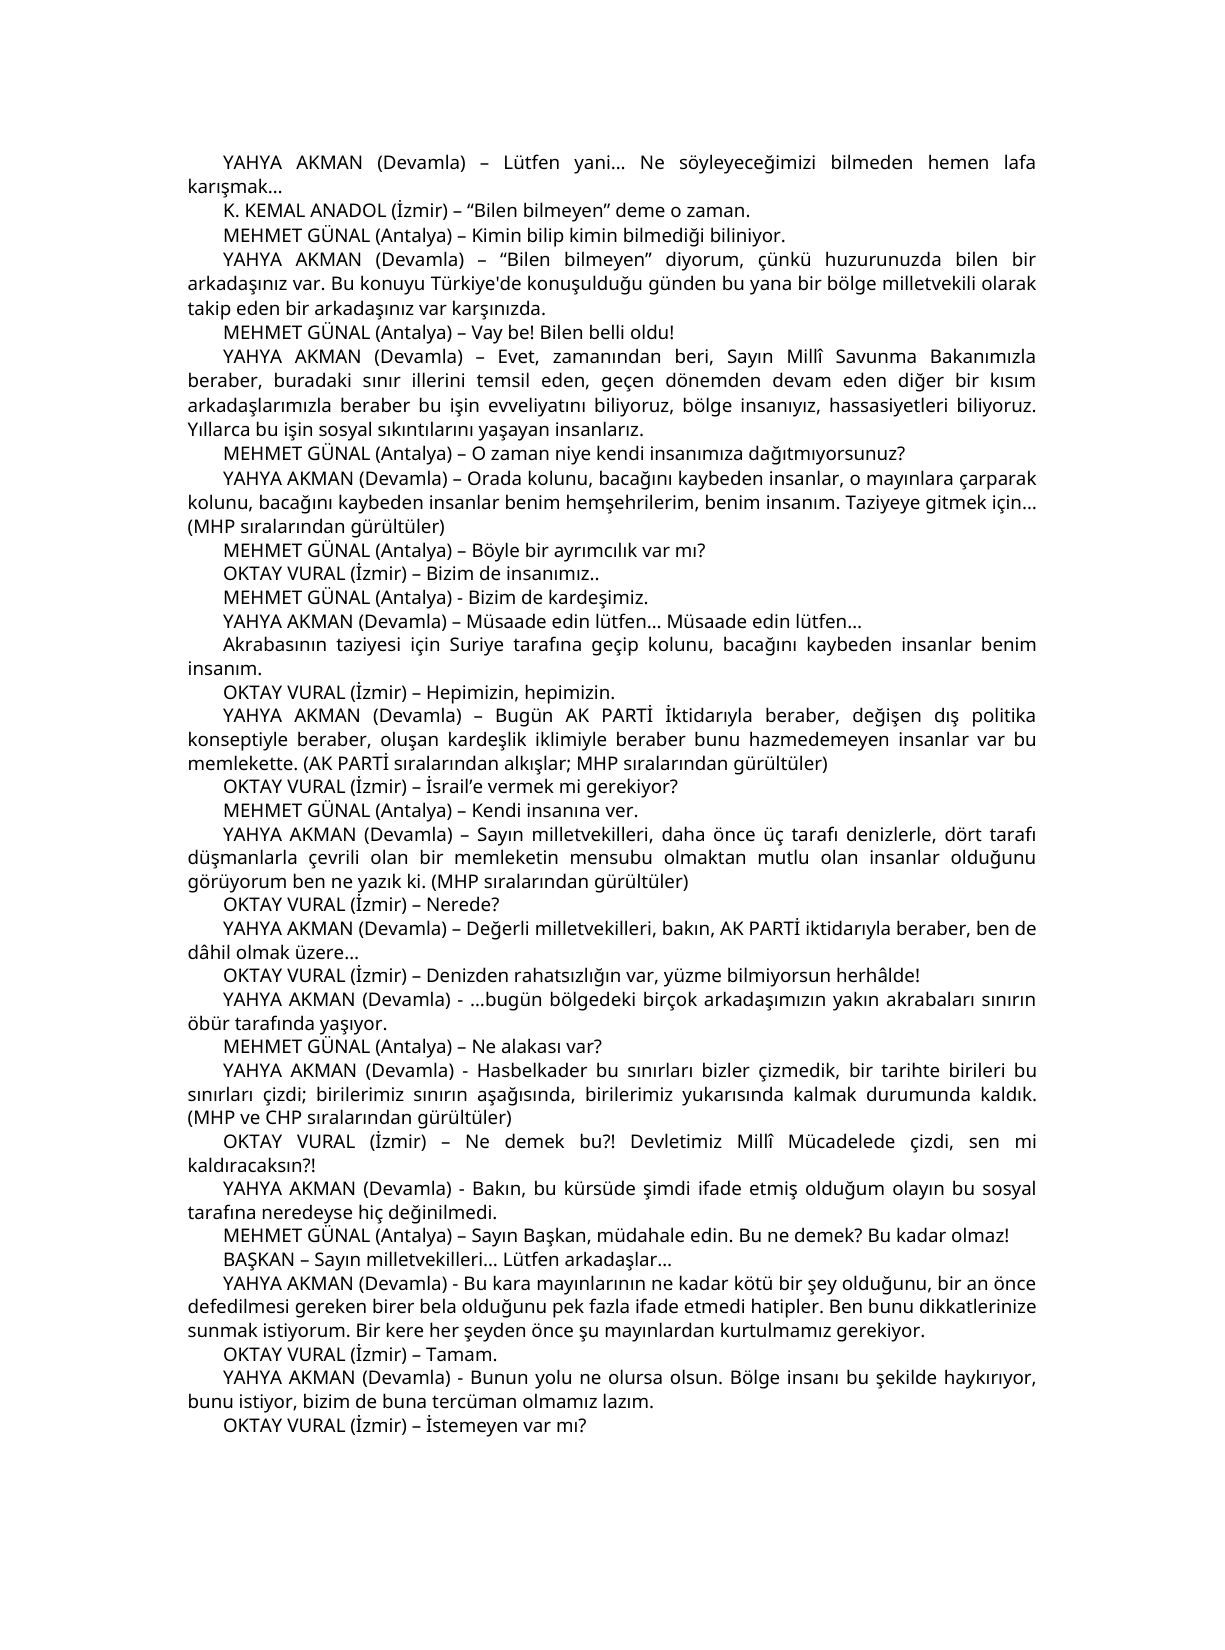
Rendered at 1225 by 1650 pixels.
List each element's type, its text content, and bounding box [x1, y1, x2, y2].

text YAHYA AKMAN (Devamla) – Orada kolunu, bacağını kaybeden insanlar, o mayınlara çarparak kolunu, bacağını kaybeden insanlar benim hemşehrilerim, benim insanım. Taziyeye gitmek için…(MHP sıralarından gürültüler) [187, 466, 1037, 538]
text MEHMET GÜNAL (Antalya) – Sayın Başkan, müdahale edin. Bu ne demek? Bu kadar olmaz! [187, 1224, 1037, 1248]
text YAHYA AKMAN (Devamla) - Bunun yolu ne olursa olsun. Bölge insanı bu şekilde haykırıyor, bunu istiyor, bizim de buna tercüman olmamız lazım. [187, 1366, 1037, 1413]
text MEHMET GÜNAL (Antalya) – O zaman niye kendi insanımıza dağıtmıyorsunuz? [187, 441, 1037, 466]
text OKTAY VURAL (İzmir) – Bizim de insanımız.. [187, 562, 1037, 586]
text YAHYA AKMAN (Devamla) – Değerli milletvekilleri, bakın, AK PARTİ iktidarıyla beraber, ben de dâhil olmak üzere… [187, 917, 1037, 964]
text OKTAY VURAL (İzmir) – İstemeyen var mı? [187, 1413, 1037, 1437]
text YAHYA AKMAN (Devamla) - …bugün bölgedeki birçok arkadaşımızın yakın akrabaları sınırın öbür tarafında yaşıyor. [187, 988, 1037, 1035]
text MEHMET GÜNAL (Antalya) – Kimin bilip kimin bilmediği biliniyor. [187, 223, 1037, 247]
text OKTAY VURAL (İzmir) – Hepimizin, hepimizin. [187, 680, 1037, 704]
text YAHYA AKMAN (Devamla) – Evet, zamanından beri, Sayın Millî Savunma Bakanımızla beraber, buradaki sınır illerini temsil eden, geçen dönemden devam eden diğer bir kısım arkadaşlarımızla beraber bu işin evveliyatını biliyoruz, bölge insanıyız, hassasiyetleri biliyoruz. Yıllarca bu işin sosyal sıkıntılarını yaşayan insanlarız. [187, 344, 1037, 441]
text YAHYA AKMAN (Devamla) – Lütfen yani… Ne söyleyeceğimizi bilmeden hemen lafa karışmak… [187, 150, 1037, 198]
text MEHMET GÜNAL (Antalya) – Böyle bir ayrımcılık var mı? [187, 538, 1037, 562]
text OKTAY VURAL (İzmir) – Denizden rahatsızlığın var, yüzme bilmiyorsun herhâlde! [187, 964, 1037, 988]
text Akrabasının taziyesi için Suriye tarafına geçip kolunu, bacağını kaybeden insanlar benim insanım. [187, 633, 1037, 680]
text BAŞKAN – Sayın milletvekilleri… Lütfen arkadaşlar… [187, 1248, 1037, 1271]
text YAHYA AKMAN (Devamla) – Sayın milletvekilleri, daha önce üç tarafı denizlerle, dört tarafı düşmanlarla çevrili olan bir memleketin mensubu olmaktan mutlu olan insanlar olduğunu görüyorum ben ne yazık ki. (MHP sıralarından gürültüler) [187, 822, 1037, 893]
text OKTAY VURAL (İzmir) – Tamam. [187, 1342, 1037, 1366]
text MEHMET GÜNAL (Antalya) - Bizim de kardeşimiz. [187, 586, 1037, 609]
text YAHYA AKMAN (Devamla) - Bakın, bu kürsüde şimdi ifade etmiş olduğum olayın bu sosyal tarafına neredeyse hiç değinilmedi. [187, 1177, 1037, 1224]
text YAHYA AKMAN (Devamla) – Bugün AK PARTİ İktidarıyla beraber, değişen dış politika konseptiyle beraber, oluşan kardeşlik iklimiyle beraber bunu hazmedemeyen insanlar var bu memlekette. (AK PARTİ sıralarından alkışlar; MHP sıralarından gürültüler) [187, 704, 1037, 775]
text MEHMET GÜNAL (Antalya) – Kendi insanına ver. [187, 798, 1037, 822]
text YAHYA AKMAN (Devamla) – “Bilen bilmeyen” diyorum, çünkü huzurunuzda bilen bir arkadaşınız var. Bu konuyu Türkiye'de konuşulduğu günden bu yana bir bölge milletvekili olarak takip eden bir arkadaşınız var karşınızda. [187, 247, 1037, 320]
text MEHMET GÜNAL (Antalya) – Vay be! Bilen belli oldu! [187, 320, 1037, 344]
text OKTAY VURAL (İzmir) – Nerede? [187, 893, 1037, 917]
text YAHYA AKMAN (Devamla) – Müsaade edin lütfen… Müsaade edin lütfen… [187, 609, 1037, 633]
text YAHYA AKMAN (Devamla) - Bu kara mayınlarının ne kadar kötü bir şey olduğunu, bir an önce defedilmesi gereken birer bela olduğunu pek fazla ifade etmedi hatipler. Ben bunu dikkatlerinize sunmak istiyorum. Bir kere her şeyden önce şu mayınlardan kurtulmamız gerekiyor. [187, 1271, 1037, 1342]
text OKTAY VURAL (İzmir) – Ne demek bu?! Devletimiz Millî Mücadelede çizdi, sen mi kaldıracaksın?! [187, 1129, 1037, 1177]
text YAHYA AKMAN (Devamla) - Hasbelkader bu sınırları bizler çizmedik, bir tarihte birileri bu sınırları çizdi; birilerimiz sınırın aşağısında, birilerimiz yukarısında kalmak durumunda kaldık. (MHP ve CHP sıralarından gürültüler) [187, 1058, 1037, 1129]
text OKTAY VURAL (İzmir) – İsrail’e vermek mi gerekiyor? [187, 775, 1037, 798]
text MEHMET GÜNAL (Antalya) – Ne alakası var? [187, 1035, 1037, 1058]
text K. KEMAL ANADOL (İzmir) – “Bilen bilmeyen” deme o zaman. [187, 198, 1037, 223]
